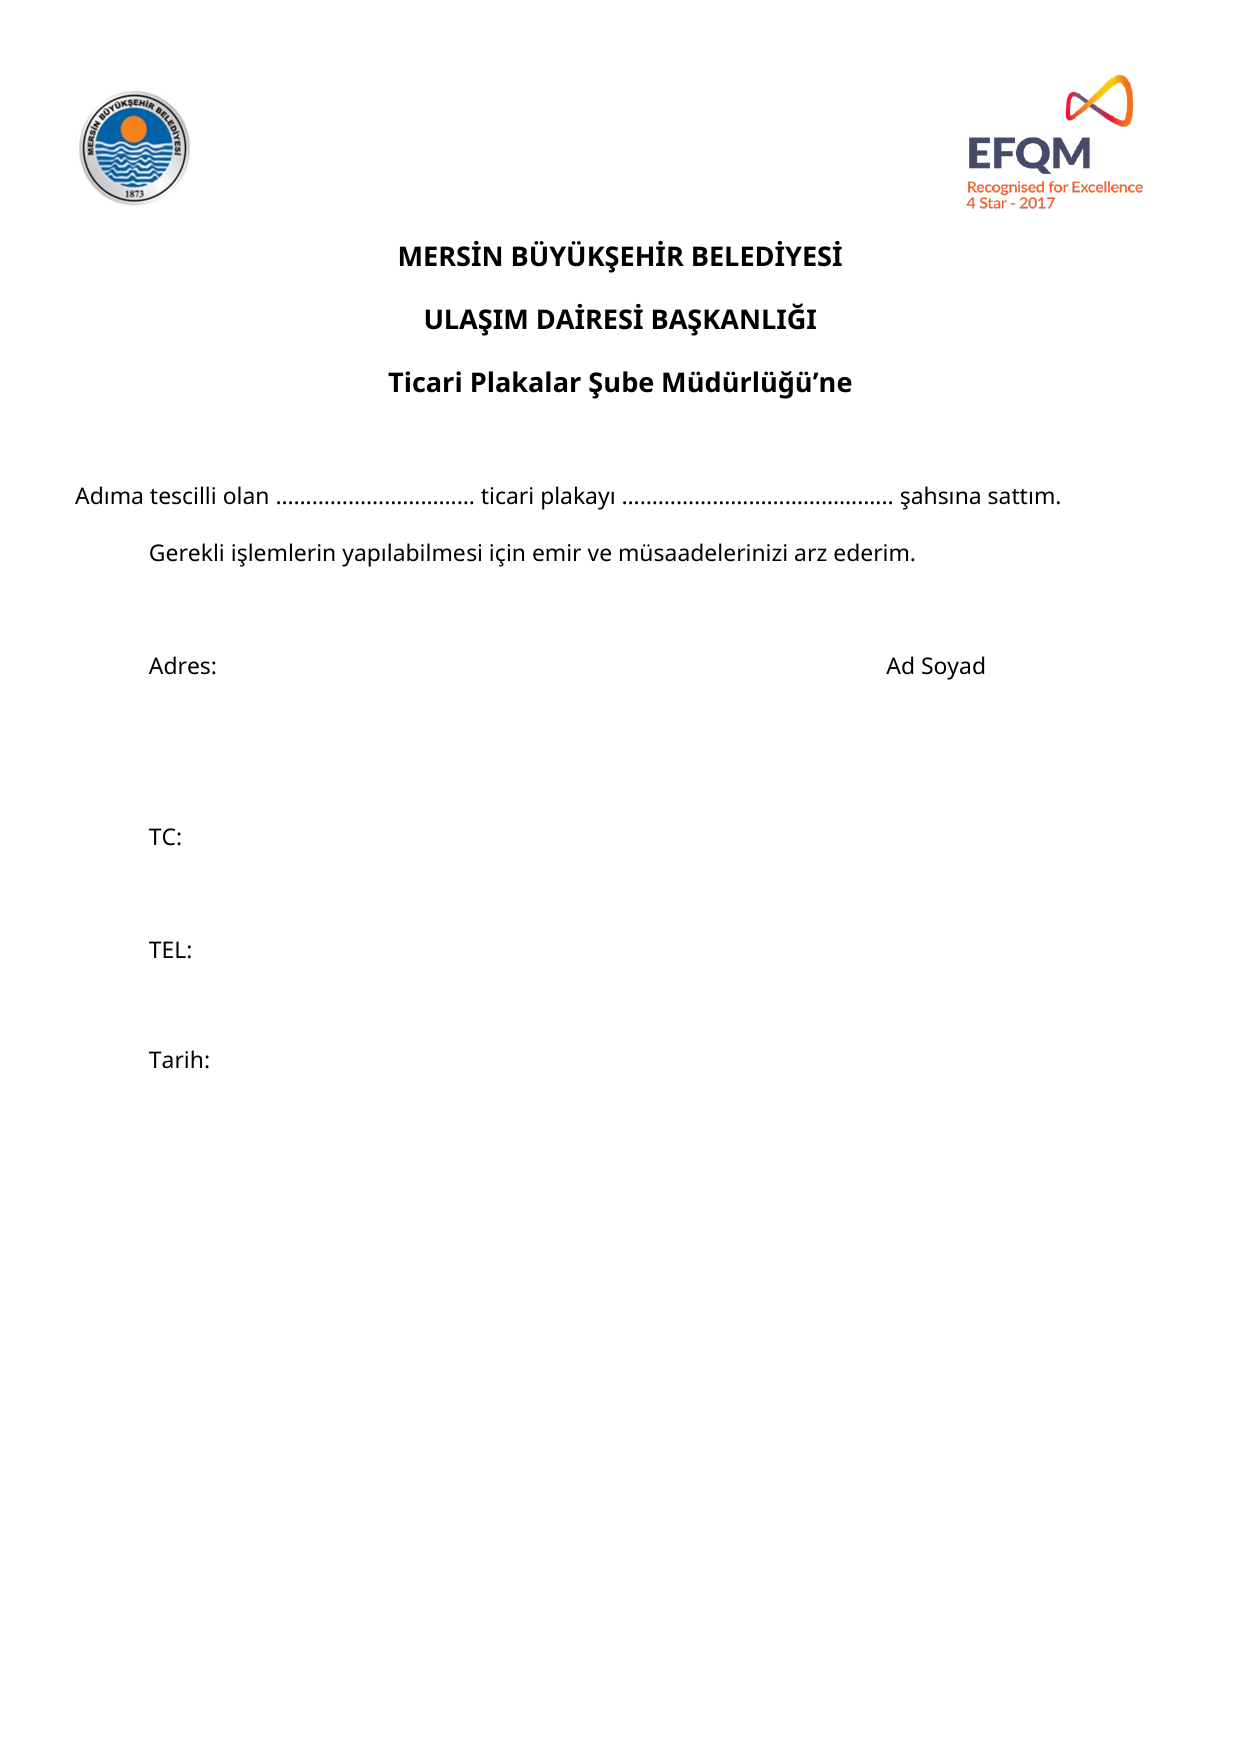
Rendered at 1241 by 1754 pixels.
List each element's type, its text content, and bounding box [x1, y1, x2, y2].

text Gerekli işlemlerin yapılabilmesi için emir ve müsaadelerinizi arz ederim. [75, 537, 1165, 568]
text Adıma tescilli olan …………………………… ticari plakayı ……………………………………... şahsına sattım. [75, 480, 1165, 511]
text Ticari Plakalar Şube Müdürlüğü’ne [75, 364, 1165, 401]
picture [75, 88, 195, 213]
text MERSİN BÜYÜKŞEHİR BELEDİYESİ [75, 237, 1165, 274]
picture [960, 75, 1162, 213]
text TEL: [75, 934, 1165, 965]
text Adres: Ad Soyad [75, 650, 1165, 682]
text TC: [75, 821, 1165, 852]
text Tarih: [75, 1044, 1165, 1075]
text ULAŞIM DAİRESİ BAŞKANLIĞI [75, 301, 1165, 337]
